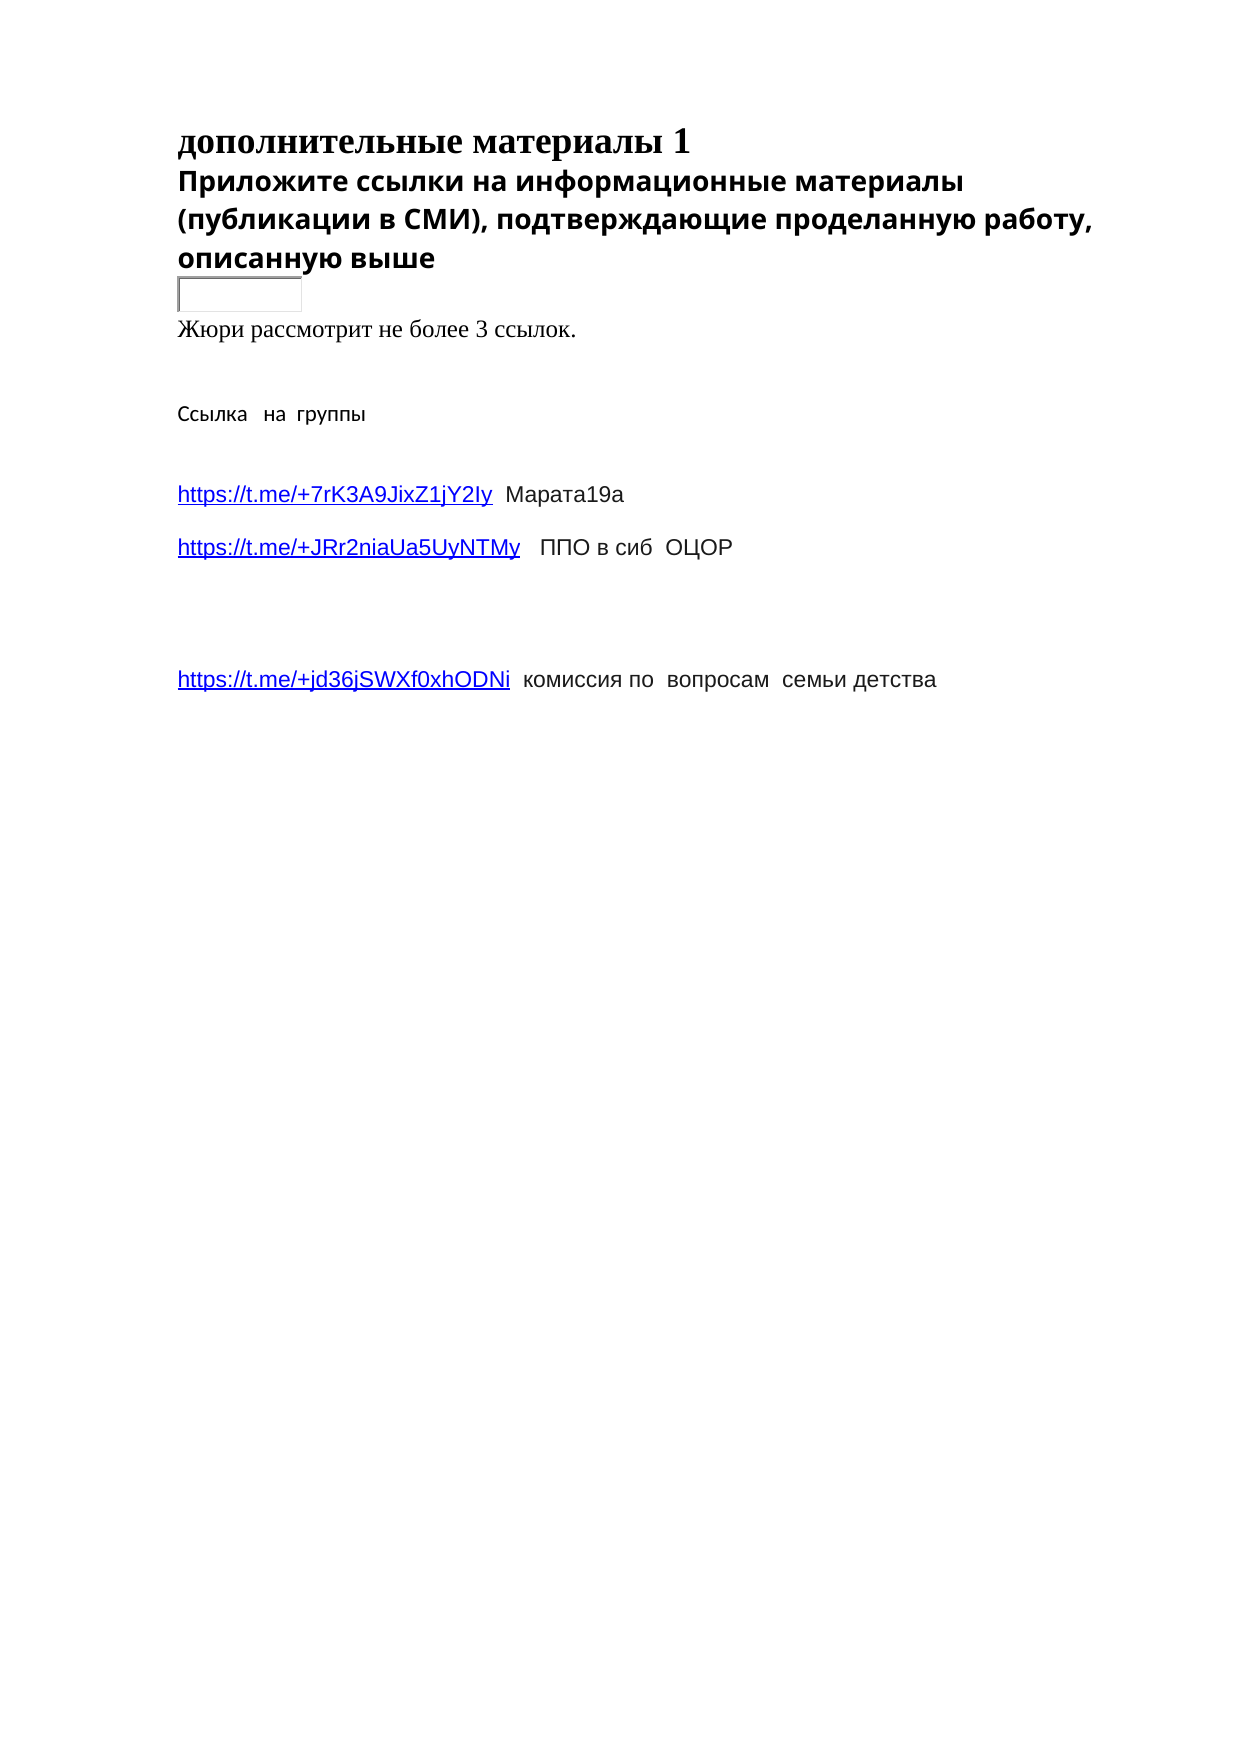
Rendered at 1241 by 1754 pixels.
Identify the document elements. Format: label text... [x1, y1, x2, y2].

text Приложите ссылки на информационные материалы (публикации в СМИ), подтверждающие проделанную работу, описанную выше [177, 161, 1152, 276]
text https://t.me/+7rK3A9JixZ1jY2Iy Марата19а [177, 455, 1152, 507]
text Ссылка на группы [177, 399, 1152, 427]
text https://t.me/+jd36jSWXf0xhODNi комиссия по вопросам семьи детства [177, 639, 1152, 692]
text https://t.me/+JRr2niaUa5UyNTMy ППО в сиб ОЦОР [177, 507, 1152, 560]
text дополнительные материалы 1 [177, 118, 1152, 161]
text Жюри рассмотрит не более 3 ссылок. [177, 314, 1152, 343]
